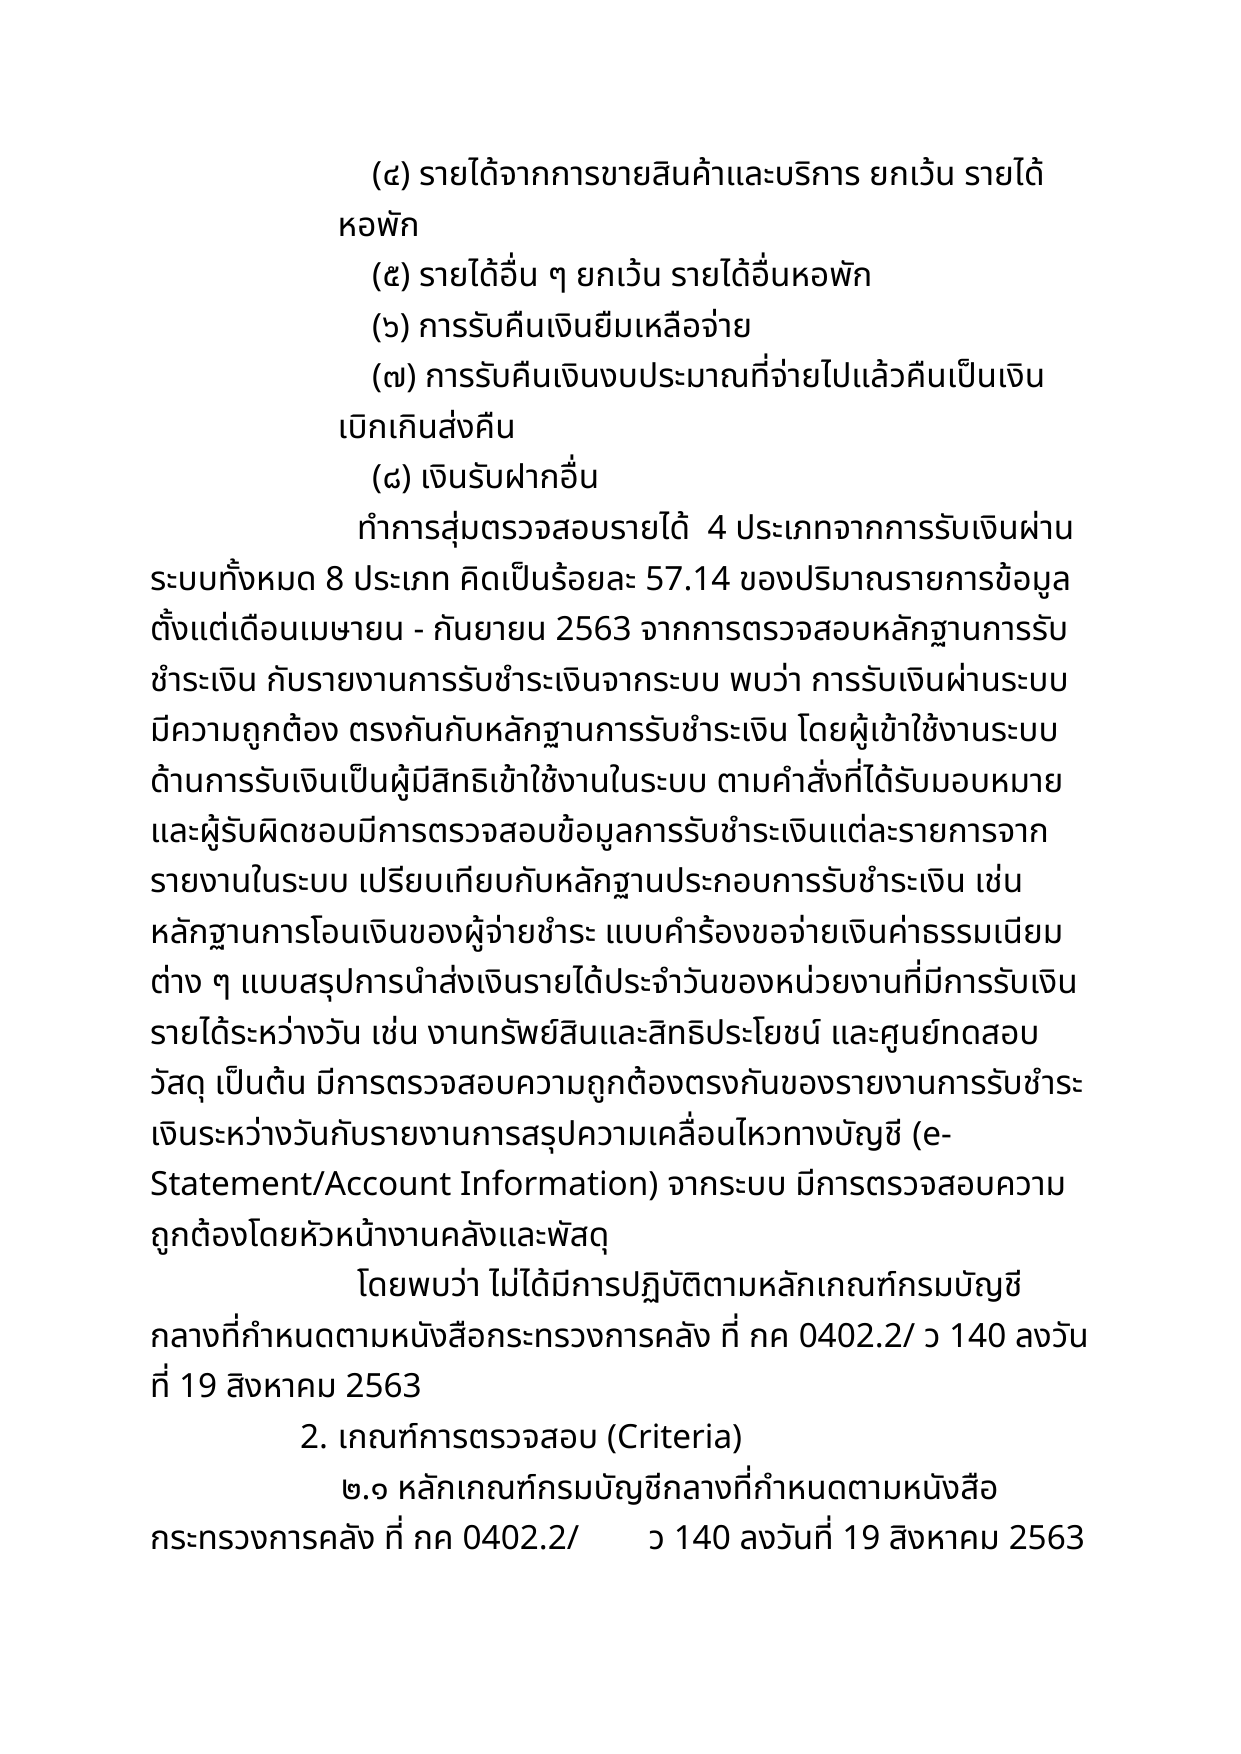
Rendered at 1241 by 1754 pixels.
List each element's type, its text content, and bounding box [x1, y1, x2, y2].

text โดยพบว่า ไม่ได้มีการปฏิบัติตามหลักเกณฑ์กรมบัญชีกลางที่กำหนดตามหนังสือกระทรวงการคลัง ที่ กค 0402.2/ ว 140 ลงวันที่ 19 สิงหาคม 2563 [150, 1261, 1090, 1413]
text (๘) เงินรับฝากอื่น [337, 453, 1090, 504]
text ทำการสุ่มตรวจสอบรายได้ 4 ประเภทจากการรับเงินผ่านระบบทั้งหมด 8 ประเภท คิดเป็นร้อยละ 57.14 ของปริมาณรายการข้อมูลตั้งแต่เดือนเมษายน - กันยายน 2563 จากการตรวจสอบหลักฐานการรับชำระเงิน กับรายงานการรับชำระเงินจากระบบ พบว่า การรับเงินผ่านระบบ มีความถูกต้อง ตรงกันกับหลักฐานการรับชำระเงิน โดยผู้เข้าใช้งานระบบด้านการรับเงินเป็นผู้มีสิทธิเข้าใช้งานในระบบ ตามคำสั่งที่ได้รับมอบหมาย และผู้รับผิดชอบมีการตรวจสอบข้อมูลการรับชำระเงินแต่ละรายการจากรายงานในระบบ เปรียบเทียบกับหลักฐานประกอบการรับชำระเงิน เช่น หลักฐานการโอนเงินของผู้จ่ายชำระ แบบคำร้องขอจ่ายเงินค่าธรรมเนียมต่าง ๆ แบบสรุปการนำส่งเงินรายได้ประจำวันของหน่วยงานที่มีการรับเงินรายได้ระหว่างวัน เช่น งานทรัพย์สินและสิทธิประโยชน์ และศูนย์ทดสอบวัสดุ เป็นต้น มีการตรวจสอบความถูกต้องตรงกันของรายงานการรับชำระเงินระหว่างวันกับรายงานการสรุปความเคลื่อนไหวทางบัญชี (e-Statement/Account Information) จากระบบ มีการตรวจสอบความถูกต้องโดยหัวหน้างานคลังและพัสดุ [150, 504, 1090, 1261]
text (๖) การรับคืนเงินยืมเหลือจ่าย [337, 302, 1090, 352]
text (๗) การรับคืนเงินงบประมาณที่จ่ายไปแล้วคืนเป็นเงินเบิกเกินส่งคืน [337, 352, 1090, 453]
text (๕) รายได้อื่น ๆ ยกเว้น รายได้อื่นหอพัก [337, 251, 1090, 302]
text (๔) รายได้จากการขายสินค้าและบริการ ยกเว้น รายได้หอพัก [337, 150, 1090, 251]
list เกณฑ์การตรวจสอบ (Criteria) [300, 1413, 1090, 1463]
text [150, 1463, 1090, 1565]
